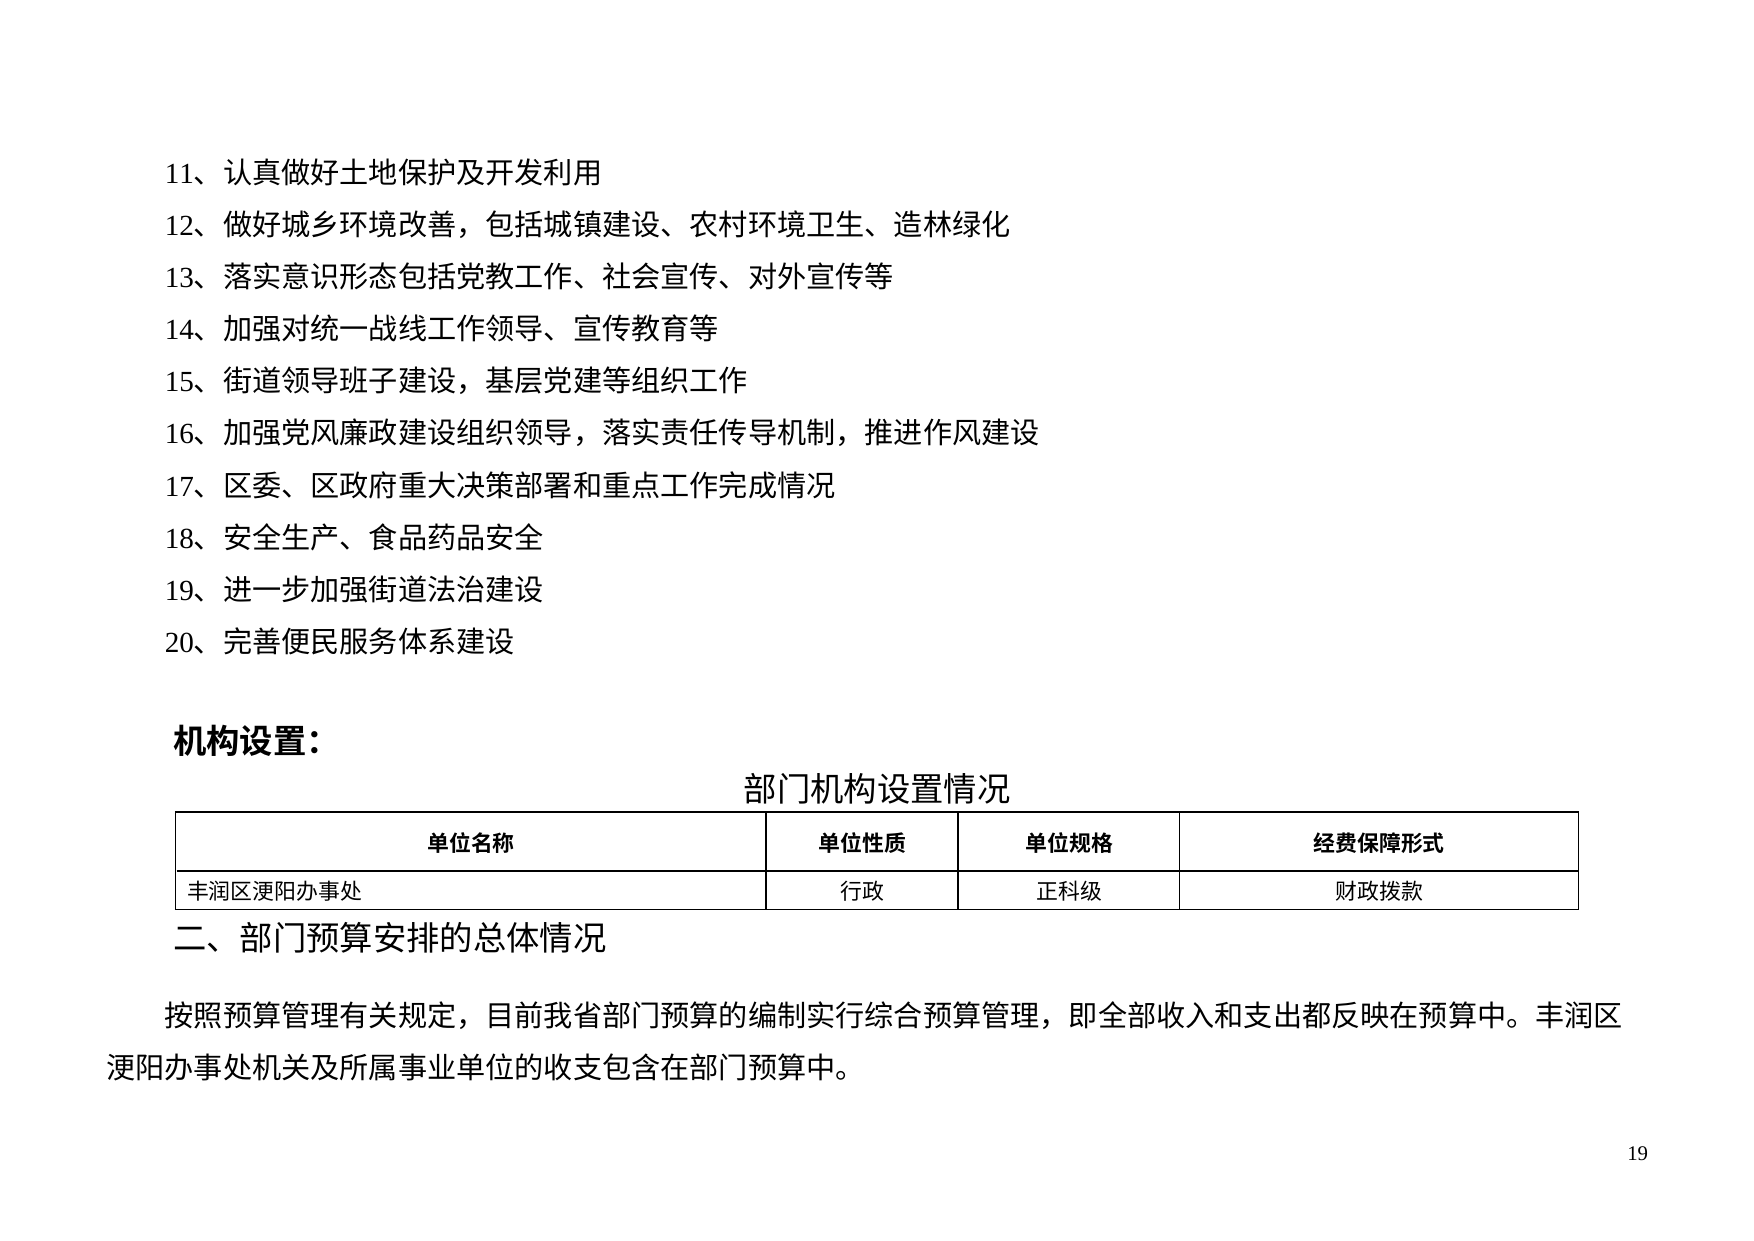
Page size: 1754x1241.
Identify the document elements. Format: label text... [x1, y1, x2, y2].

text 部门机构设置情况 [106, 763, 1648, 811]
table_header 单位规格 [959, 813, 1179, 870]
text 13、落实意识形态包括党教工作、社会宣传、对外宣传等 [106, 246, 1648, 298]
table_cell 财政拨款 [1180, 872, 1578, 909]
text 15、街道领导班子建设，基层党建等组织工作 [106, 350, 1648, 402]
text 14、加强对统一战线工作领导、宣传教育等 [106, 298, 1648, 350]
table_cell 丰润区浭阳办事处 [176, 871, 765, 909]
text 20、完善便民服务体系建设 [106, 611, 1648, 663]
text 18、安全生产、食品药品安全 [106, 506, 1648, 558]
text 按照预算管理有关规定，目前我省部门预算的编制实行综合预算管理，即全部收入和支出都反映在预算中。丰润区浭阳办事处机关及所属事业单位的收支包含在部门预算中。 [106, 984, 1648, 1089]
table_cell 正科级 [959, 872, 1179, 909]
table_header 经费保障形式 [1180, 813, 1578, 870]
text 12、做好城乡环境改善，包括城镇建设、农村环境卫生、造林绿化 [106, 194, 1648, 246]
table_header 单位性质 [767, 813, 957, 870]
text 11、认真做好土地保护及开发利用 [106, 142, 1648, 194]
text 17、区委、区政府重大决策部署和重点工作完成情况 [106, 454, 1648, 506]
text 19、进一步加强街道法治建设 [106, 558, 1648, 611]
text 16、加强党风廉政建设组织领导，落实责任传导机制，推进作风建设 [106, 402, 1648, 454]
table_cell 行政 [767, 872, 957, 909]
text 二、部门预算安排的总体情况 [106, 911, 1648, 959]
text 机构设置： [106, 715, 1648, 763]
table_header 单位名称 [176, 813, 765, 870]
